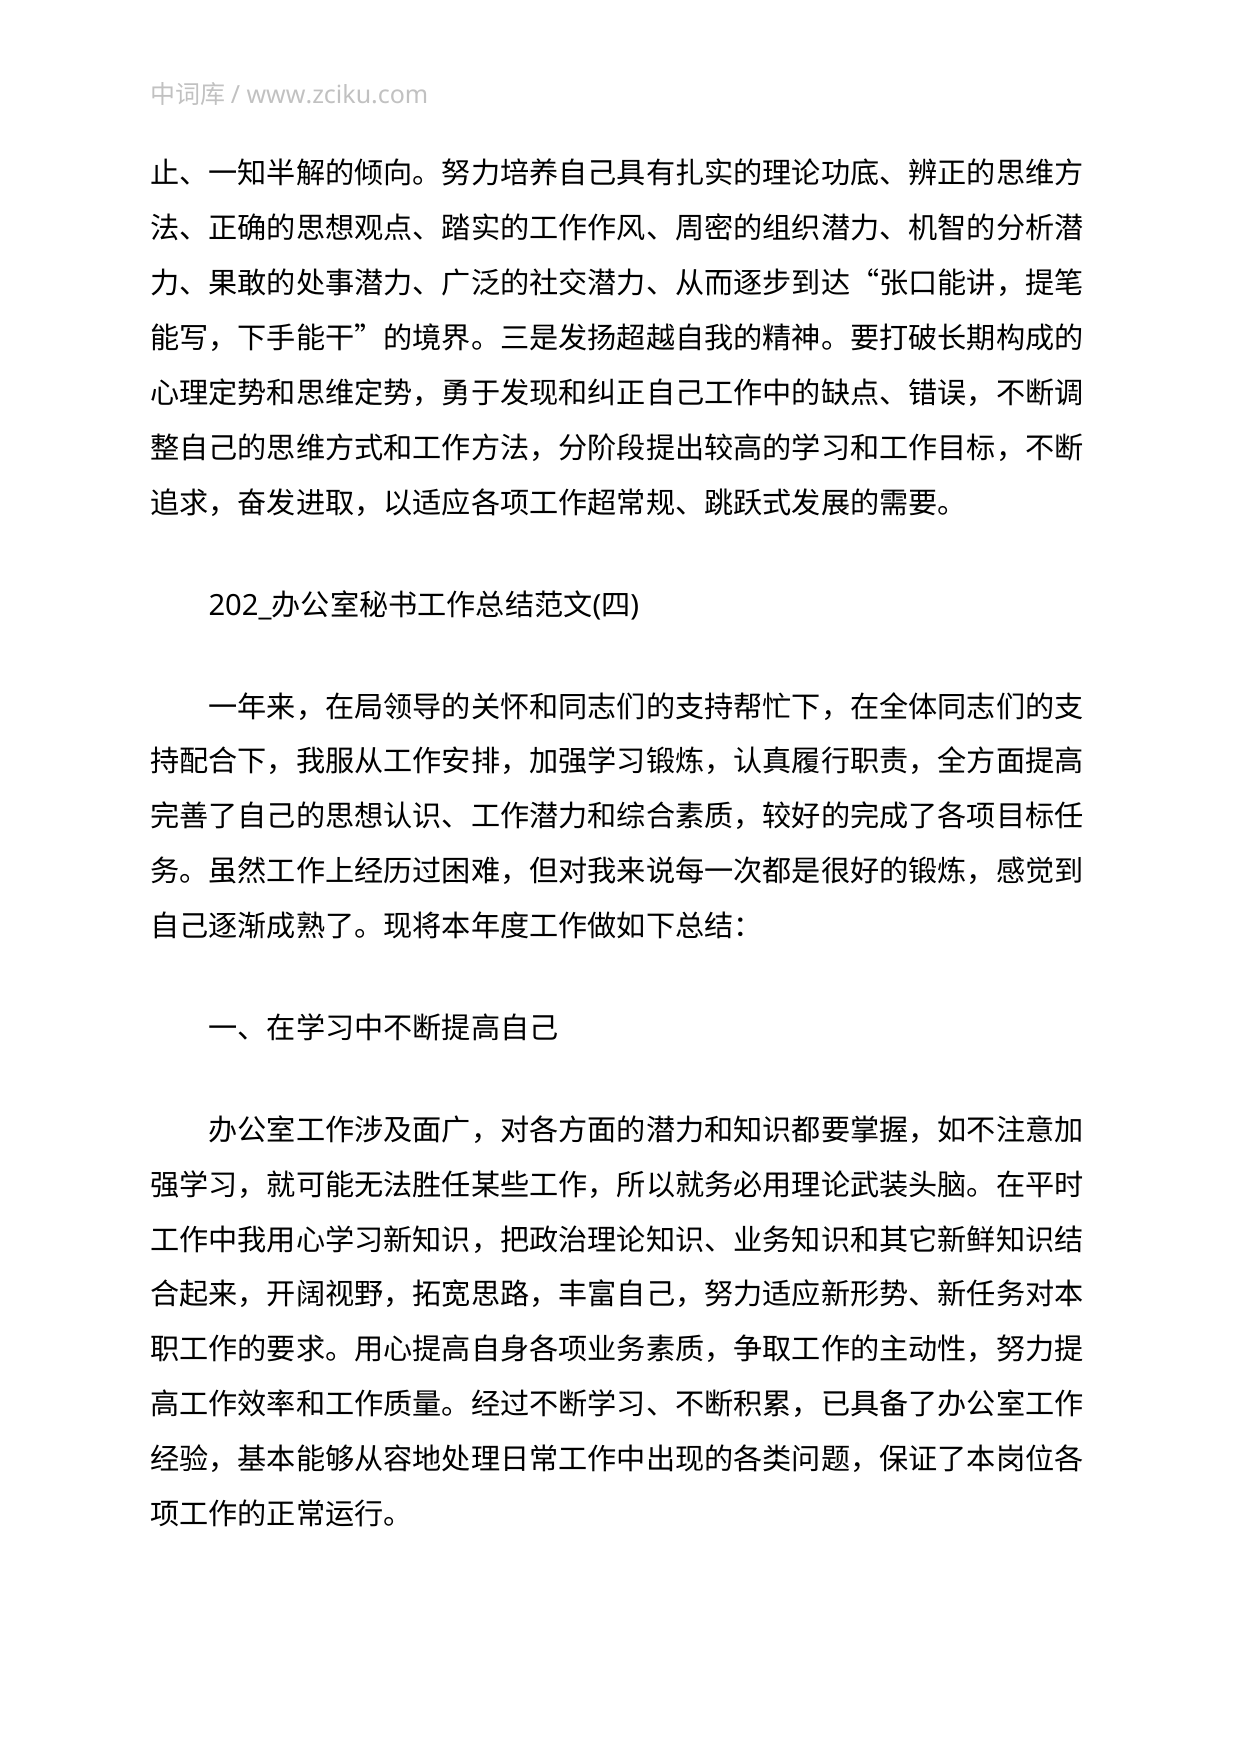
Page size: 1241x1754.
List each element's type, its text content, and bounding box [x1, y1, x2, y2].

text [150, 150, 1090, 522]
text 一、在学习中不断提高自己 [150, 1004, 1090, 1047]
text 202_办公室秘书工作总结范文(四) [150, 581, 1090, 623]
text 办公室工作涉及面广，对各方面的潜力和知识都要掌握，如不注意加强学习，就可能无法胜任某些工作，所以就务必用理论武装头脑。在平时工作中我用心学习新知识，把政治理论知识、业务知识和其它新鲜知识结合起来，开阔视野，拓宽思路，丰富自己，努力适应新形势、新任务对本职工作的要求。用心提高自身各项业务素质，争取工作的主动性，努力提高工作效率和工作质量。经过不断学习、不断积累，已具备了办公室工作经验，基本能够从容地处理日常工作中出现的各类问题，保证了本岗位各项工作的正常运行。 [150, 1106, 1090, 1533]
text 一年来，在局领导的关怀和同志们的支持帮忙下，在全体同志们的支持配合下，我服从工作安排，加强学习锻炼，认真履行职责，全方面提高完善了自己的思想认识、工作潜力和综合素质，较好的完成了各项目标任务。虽然工作上经历过困难，但对我来说每一次都是很好的锻炼，感觉到自己逐渐成熟了。现将本年度工作做如下总结： [150, 683, 1090, 945]
